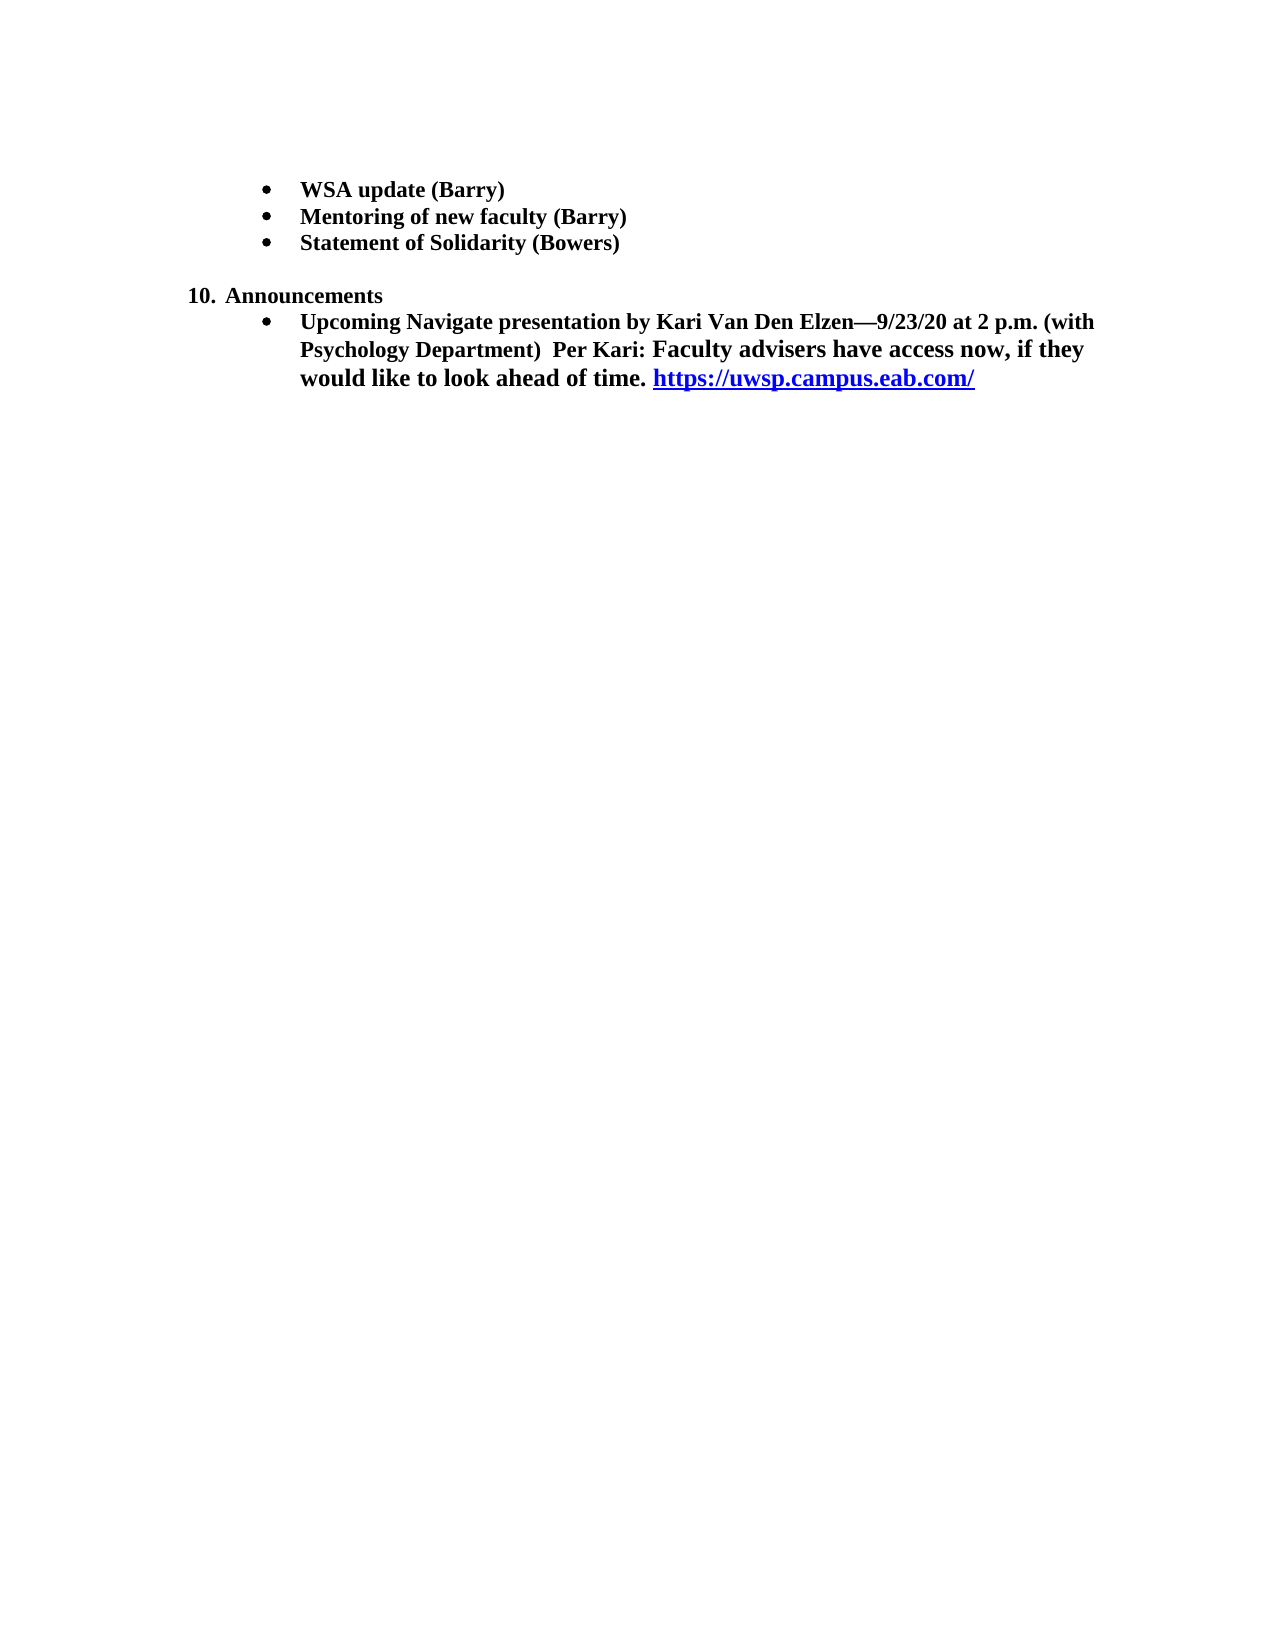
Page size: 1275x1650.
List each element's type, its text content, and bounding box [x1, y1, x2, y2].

list WSA update (Barry) [262, 176, 1125, 203]
list Mentoring of new faculty (Barry) [262, 203, 1125, 229]
list Announcements [187, 282, 1125, 308]
list Upcoming Navigate presentation by Kari Van Den Elzen—9/23/20 at 2 p.m. (with Psychology Department) Per Kari: Faculty advisers have access now, if they would like to look ahead of time. https://uwsp.campus.eab.com/ [262, 308, 1125, 392]
list Statement of Solidarity (Bowers) [262, 229, 1125, 255]
